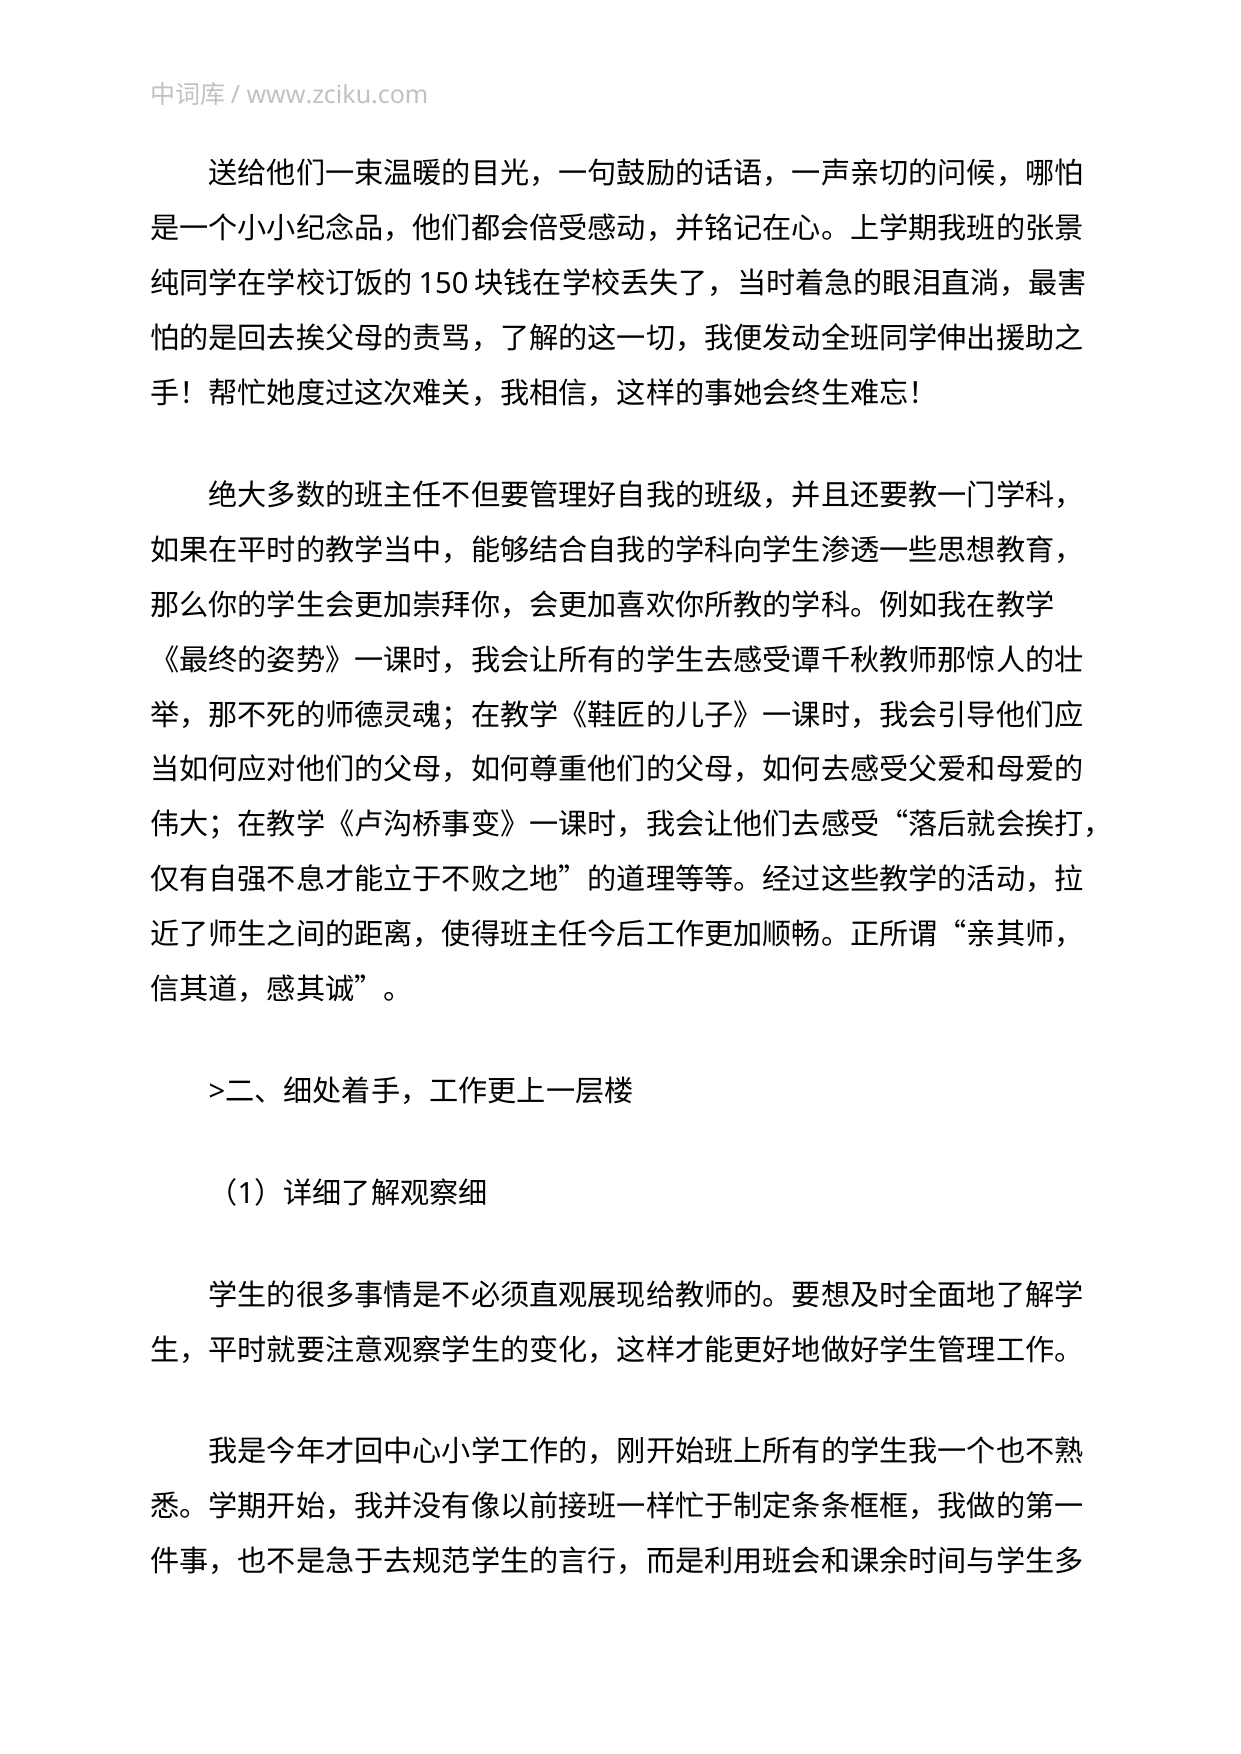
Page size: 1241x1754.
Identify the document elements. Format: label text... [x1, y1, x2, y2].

text >二、细处着手，工作更上一层楼 [150, 1067, 1090, 1110]
text 绝大多数的班主任不但要管理好自我的班级，并且还要教一门学科，如果在平时的教学当中，能够结合自我的学科向学生渗透一些思想教育，那么你的学生会更加崇拜你，会更加喜欢你所教的学科。例如我在教学《最终的姿势》一课时，我会让所有的学生去感受谭千秋教师那惊人的壮举，那不死的师德灵魂；在教学《鞋匠的儿子》一课时，我会引导他们应当如何应对他们的父母，如何尊重他们的父母，如何去感受父爱和母爱的伟大；在教学《卢沟桥事变》一课时，我会让他们去感受“落后就会挨打，仅有自强不息才能立于不败之地”的道理等等。经过这些教学的活动，拉近了师生之间的距离，使得班主任今后工作更加顺畅。正所谓“亲其师，信其道，感其诚”。 [150, 471, 1090, 1008]
text 学生的很多事情是不必须直观展现给教师的。要想及时全面地了解学生，平时就要注意观察学生的变化，这样才能更好地做好学生管理工作。 [150, 1271, 1090, 1368]
text （1）详细了解观察细 [150, 1169, 1090, 1212]
text 送给他们一束温暖的目光，一句鼓励的话语，一声亲切的问候，哪怕是一个小小纪念品，他们都会倍受感动，并铭记在心。上学期我班的张景纯同学在学校订饭的150块钱在学校丢失了，当时着急的眼泪直淌，最害怕的是回去挨父母的责骂，了解的这一切，我便发动全班同学伸出援助之手！帮忙她度过这次难关，我相信，这样的事她会终生难忘！ [150, 150, 1090, 412]
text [150, 1428, 1090, 1580]
